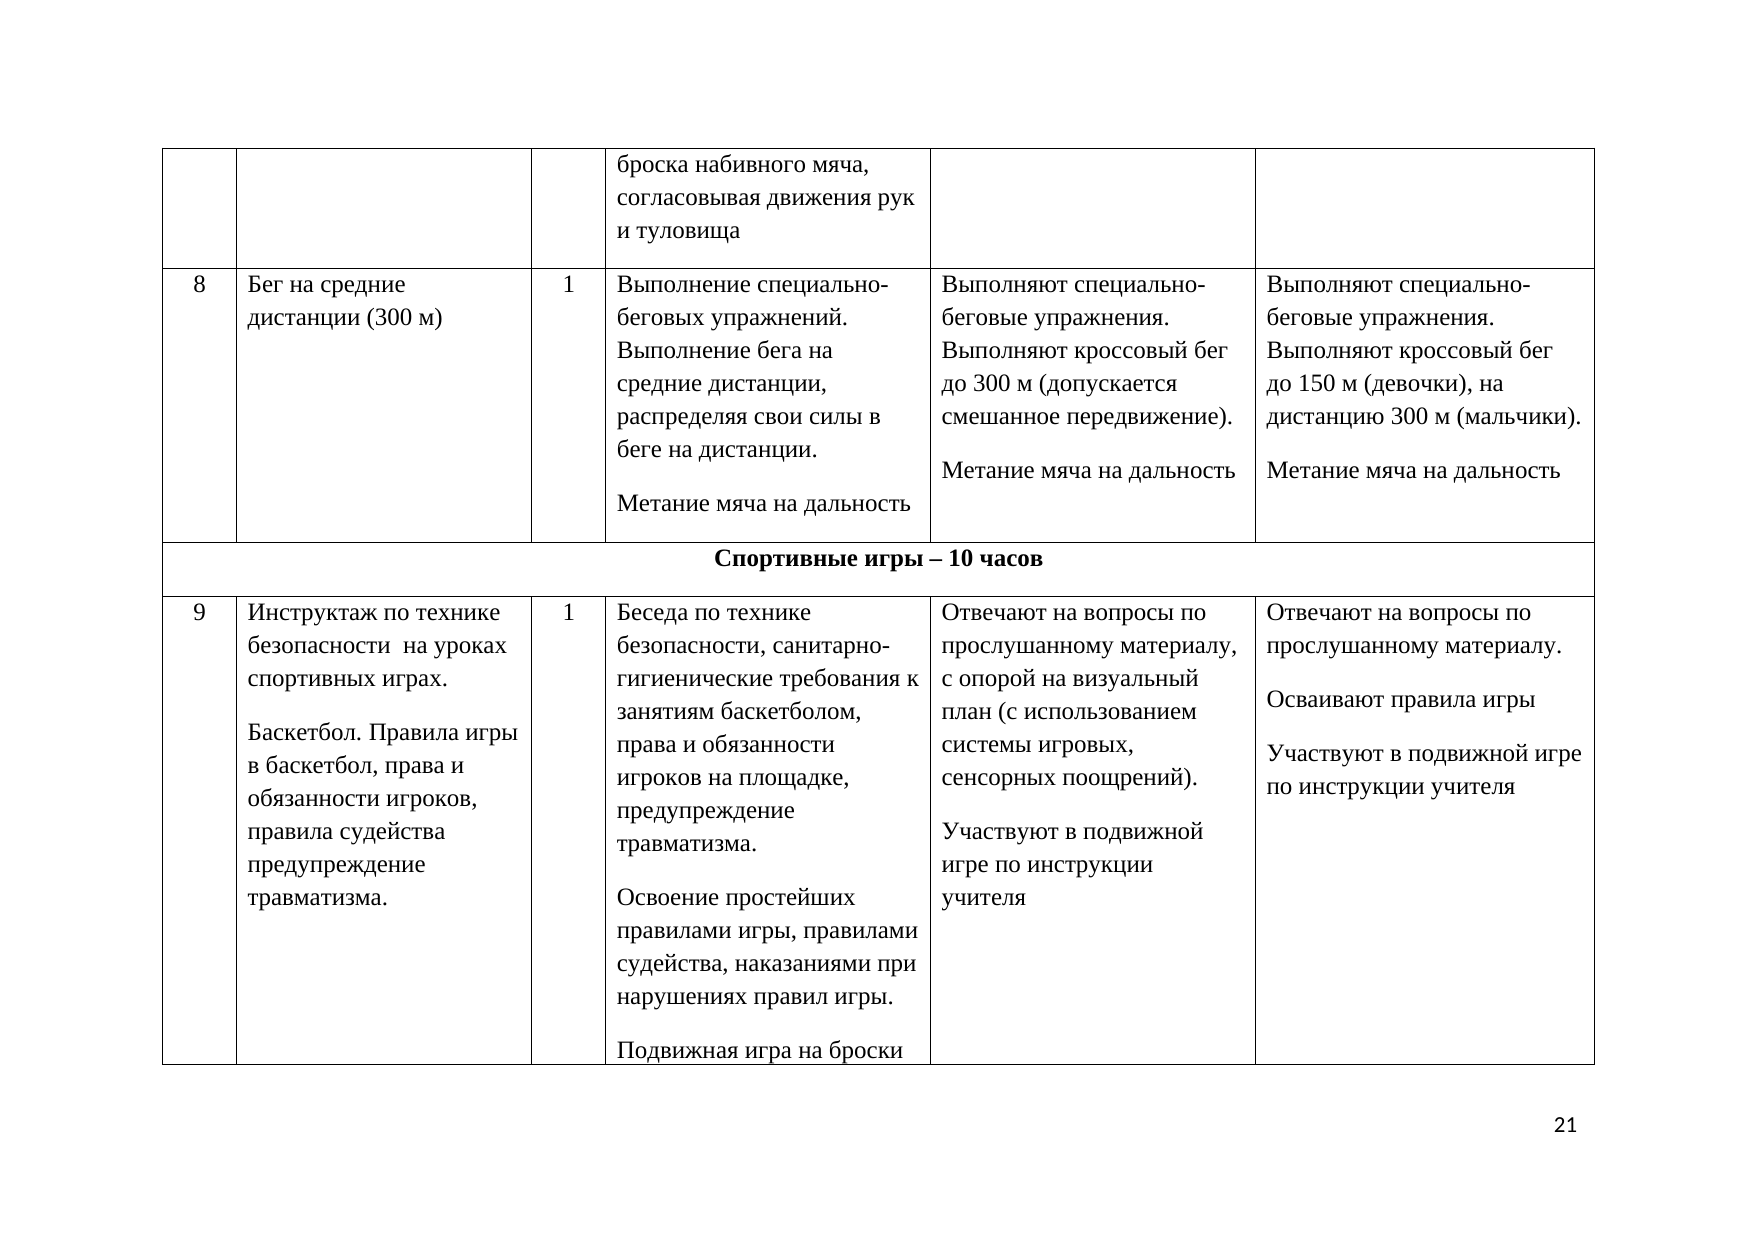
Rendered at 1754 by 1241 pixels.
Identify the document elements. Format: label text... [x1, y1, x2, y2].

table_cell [931, 597, 1255, 1064]
table_cell 9 [163, 597, 236, 1064]
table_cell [606, 149, 930, 268]
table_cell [237, 597, 531, 1064]
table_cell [237, 149, 531, 268]
table_cell Бег на средние дистанции (300 м) [237, 269, 531, 542]
table_cell Выполняют специально-беговые упражнения. Выполняют кроссовый бег до 300 м (допускается смешанное передвижение). Метание мяча на дальность [931, 269, 1255, 542]
table_cell Выполняют специально-беговые упражнения. Выполняют кроссовый бег до 150 м (девочки), на дистанцию 300 м (мальчики). Метание мяча на дальность [1256, 269, 1594, 542]
table_cell Спортивные игры – 10 часов [163, 543, 1594, 596]
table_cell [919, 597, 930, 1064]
table_cell Выполнение специально- беговых упражнений. Выполнение бега на средние дистанции, распределяя свои силы в беге на дистанции. Метание мяча на дальность [606, 269, 930, 542]
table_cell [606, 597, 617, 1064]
table_cell 1 [532, 269, 605, 542]
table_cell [1256, 149, 1594, 268]
table_cell 8 [163, 269, 236, 542]
table_cell 7 [163, 149, 236, 268]
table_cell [931, 149, 1255, 268]
table_cell 1 [532, 149, 605, 268]
table_cell 1 [532, 597, 605, 1064]
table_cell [1256, 597, 1594, 1064]
